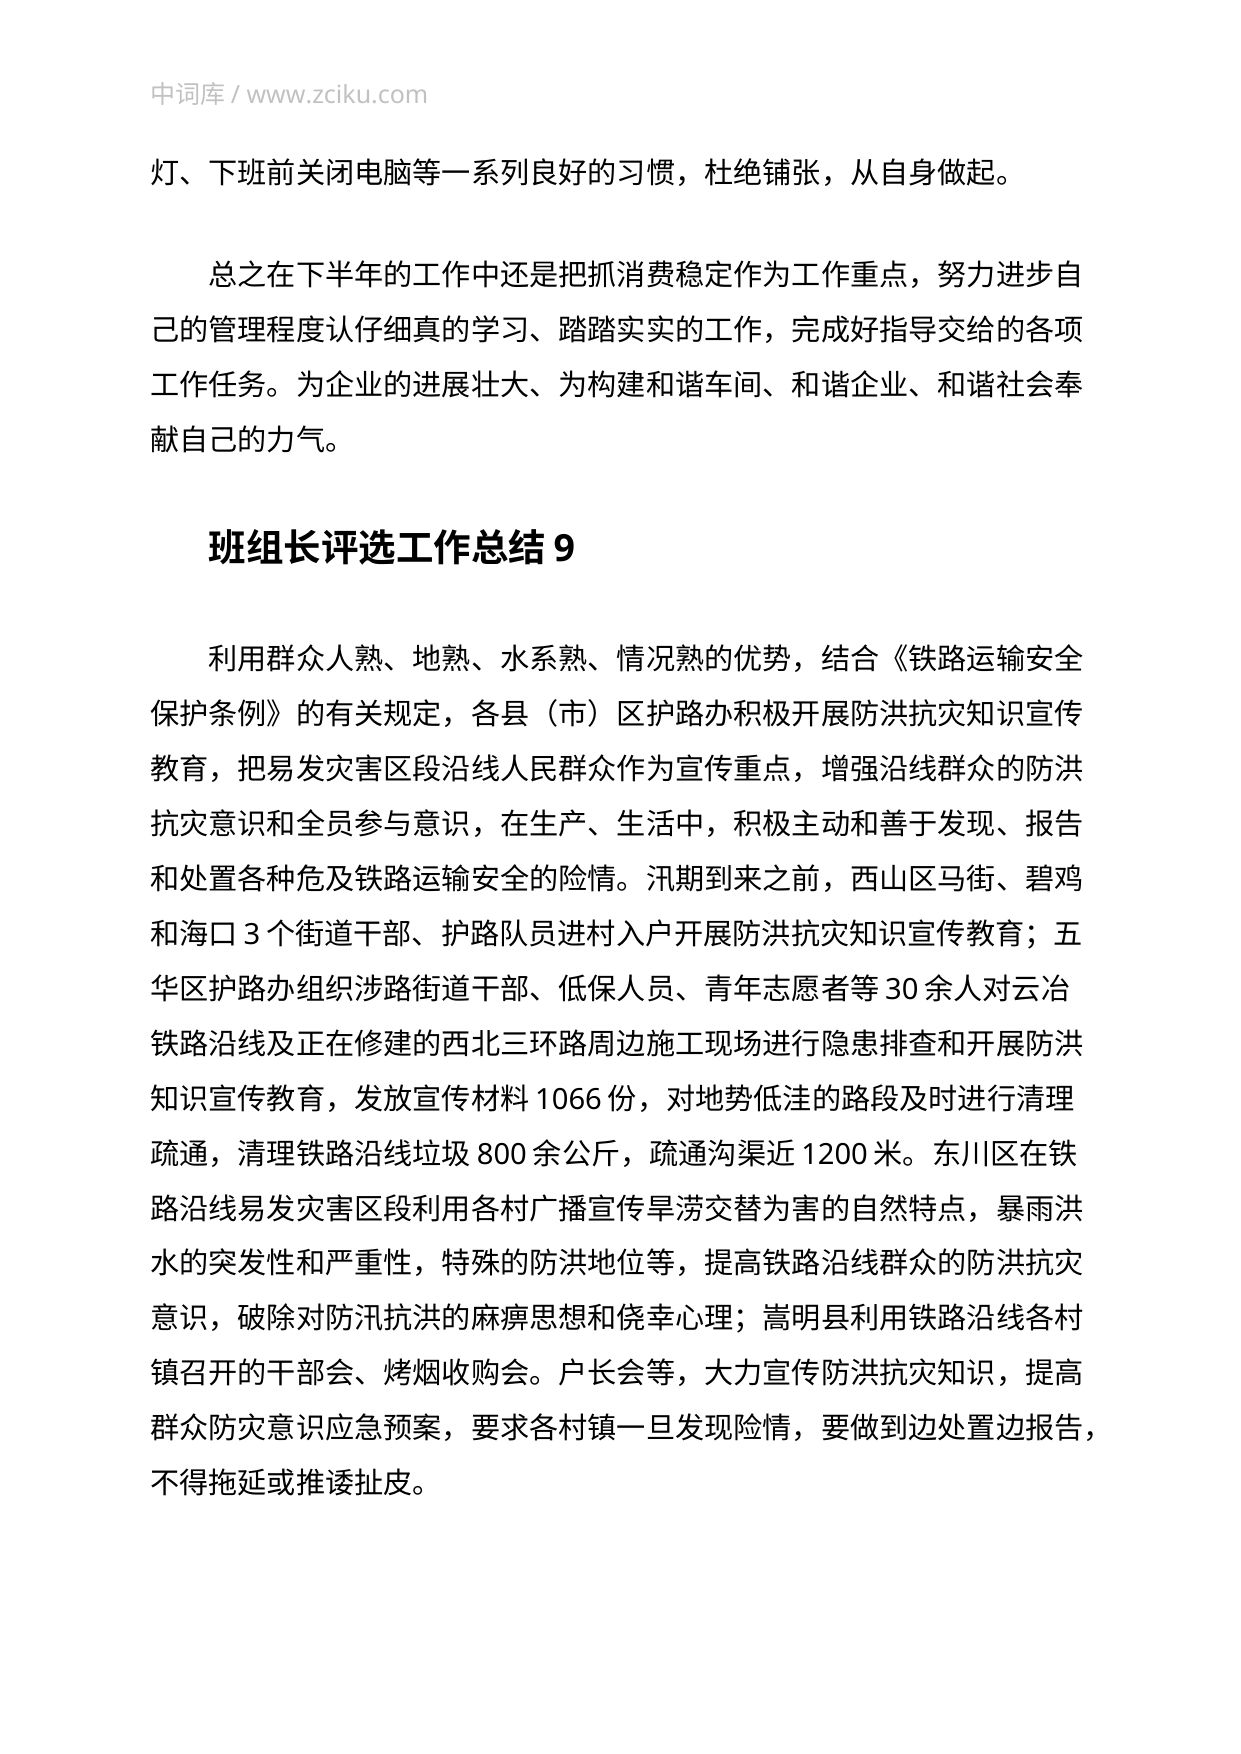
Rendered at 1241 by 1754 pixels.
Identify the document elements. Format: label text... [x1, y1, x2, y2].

text 总之在下半年的工作中还是把抓消费稳定作为工作重点，努力进步自己的管理程度认仔细真的学习、踏踏实实的工作，完成好指导交给的各项工作任务。为企业的进展壮大、为构建和谐车间、和谐企业、和谐社会奉献自己的力气。 [150, 252, 1090, 459]
text 利用群众人熟、地熟、水系熟、情况熟的优势，结合《铁路运输安全保护条例》的有关规定，各县（市）区护路办积极开展防洪抗灾知识宣传教育，把易发灾害区段沿线人民群众作为宣传重点，增强沿线群众的防洪抗灾意识和全员参与意识，在生产、生活中，积极主动和善于发现、报告和处置各种危及铁路运输安全的险情。汛期到来之前，西山区马街、碧鸡和海口3个街道干部、护路队员进村入户开展防洪抗灾知识宣传教育；五华区护路办组织涉路街道干部、低保人员、青年志愿者等30余人对云冶铁路沿线及正在修建的西北三环路周边施工现场进行隐患排查和开展防洪知识宣传教育，发放宣传材料1066份，对地势低洼的路段及时进行清理疏通，清理铁路沿线垃圾800余公斤，疏通沟渠近1200米。东川区在铁路沿线易发灾害区段利用各村广播宣传旱涝交替为害的自然特点，暴雨洪水的突发性和严重性，特殊的防洪地位等，提高铁路沿线群众的防洪抗灾意识，破除对防汛抗洪的麻痹思想和侥幸心理；嵩明县利用铁路沿线各村镇召开的干部会、烤烟收购会。户长会等，大力宣传防洪抗灾知识，提高群众防灾意识应急预案，要求各村镇一旦发现险情，要做到边处置边报告，不得拖延或推诿扯皮。 [150, 636, 1090, 1502]
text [150, 150, 1090, 192]
text 班组长评选工作总结9 [150, 518, 1090, 573]
